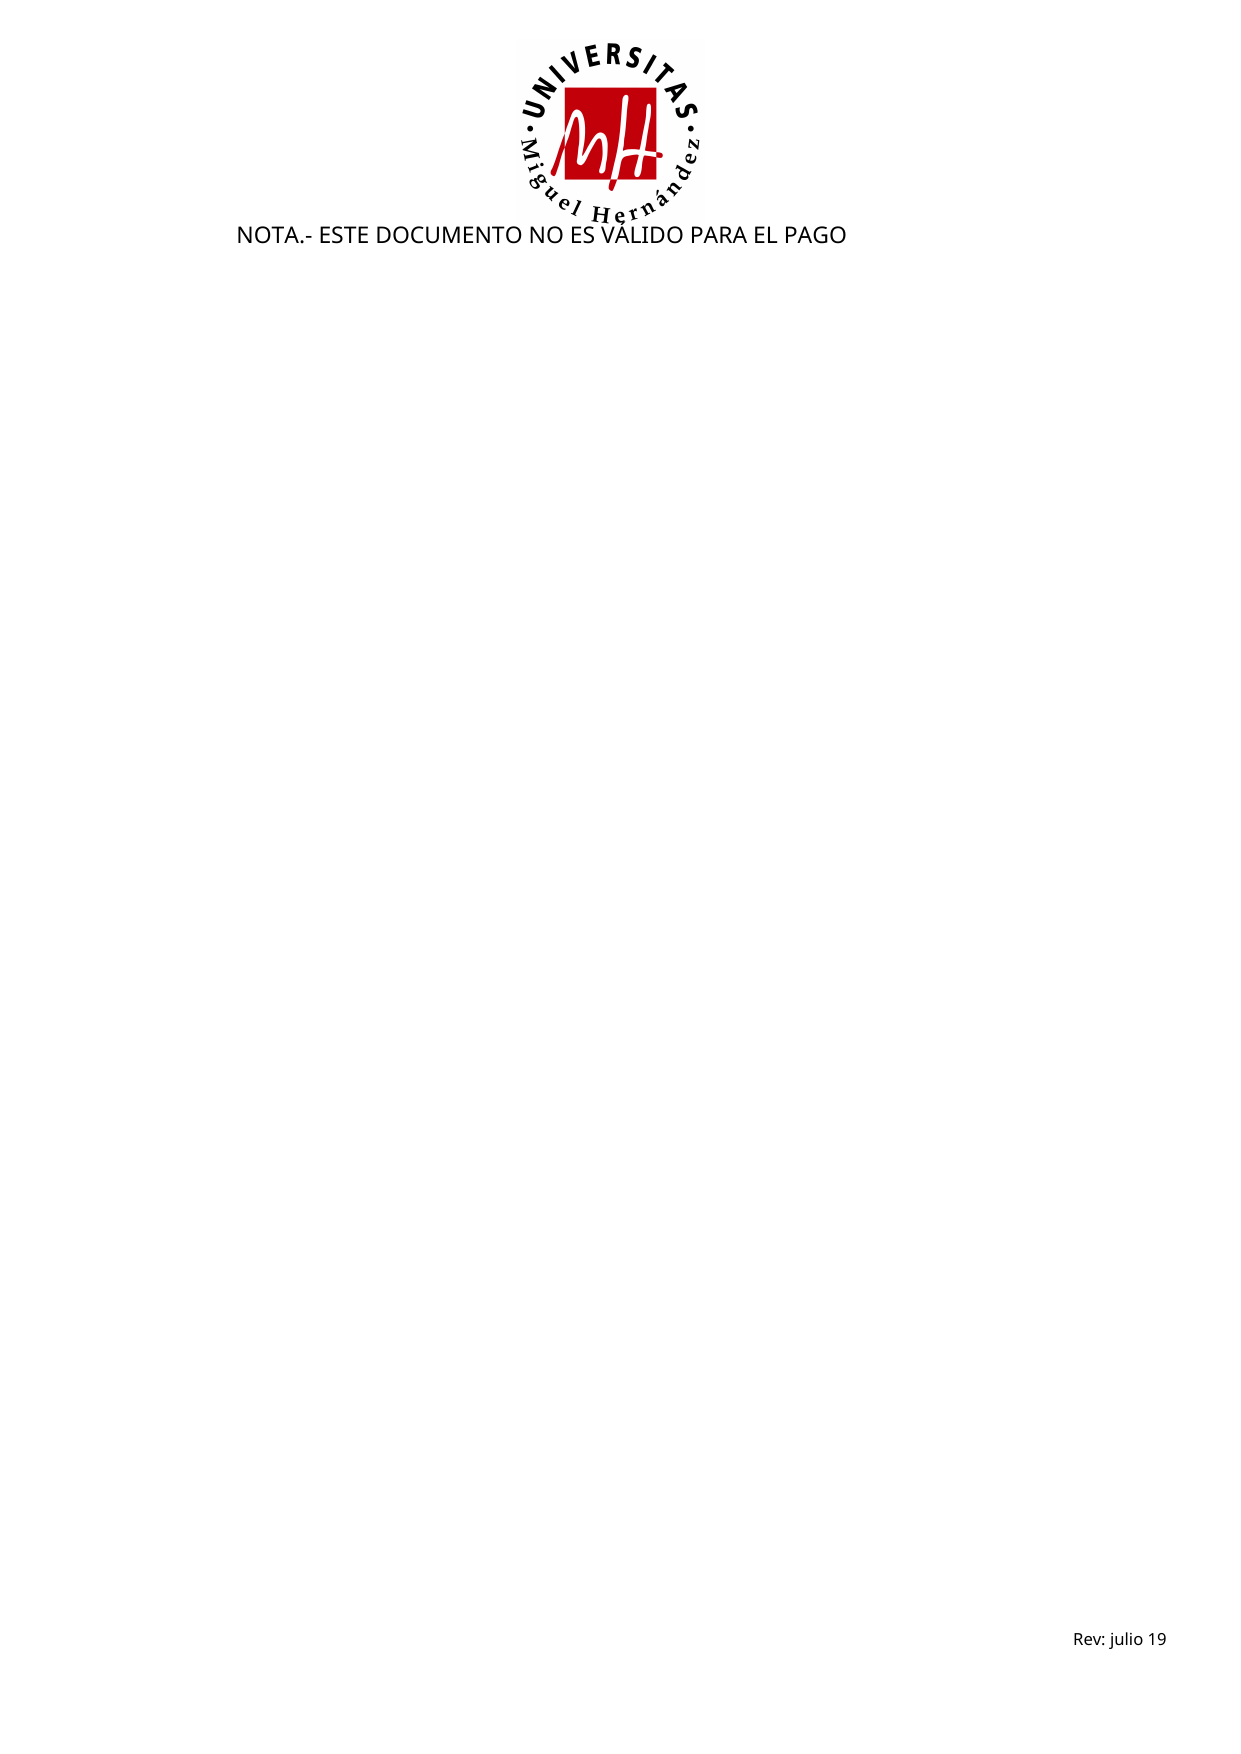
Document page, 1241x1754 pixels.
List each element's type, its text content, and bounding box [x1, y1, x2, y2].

text NOTA.- ESTE DOCUMENTO NO ES VÁLIDO PARA EL PAGO [177, 219, 1167, 251]
picture [516, 39, 705, 219]
